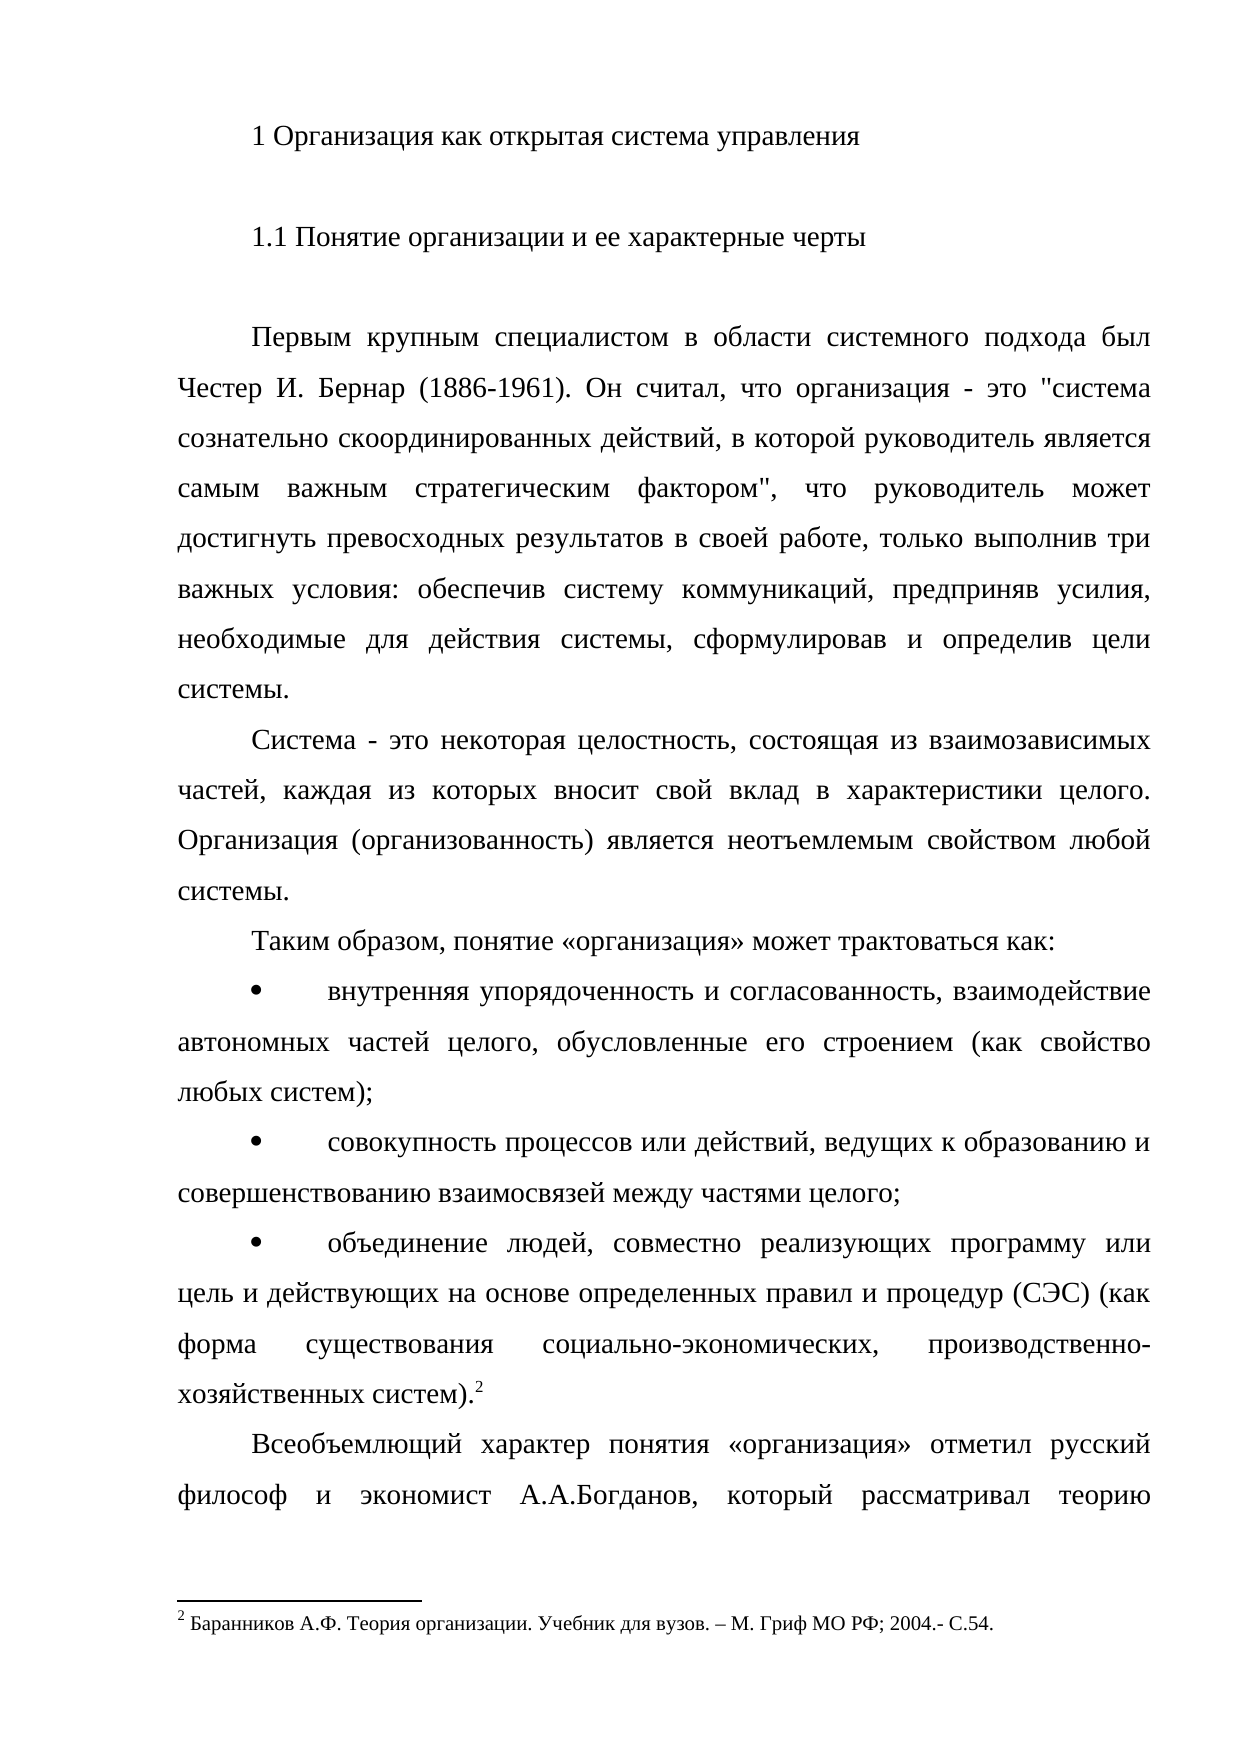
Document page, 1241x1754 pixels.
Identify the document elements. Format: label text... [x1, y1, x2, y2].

subtitle 1 Организация как открытая система управления [177, 118, 1152, 152]
list объединение людей, совместно реализующих программу или цель и действующих на основе определенных правил и процедур (СЭС) (как форма существования социально-экономических, производственно-хозяйственных систем). [177, 1225, 1152, 1410]
text Таким образом, понятие «организация» может трактоваться как: [177, 923, 1152, 957]
text Система - это некоторая целостность, состоящая из взаимозависимых частей, каждая из которых вносит свой вклад в характеристики целого. Организация (организованность) является неотъемлемым свойством любой системы. [177, 722, 1152, 906]
list внутренняя упорядоченность и согласованность, взаимодействие автономных частей целого, обусловленные его строением (как свойство любых систем); [177, 973, 1152, 1108]
text Первым крупным специалистом в области системного подхода был Честер И. Бернар (1886-1961). Он считал, что организация - это "система сознательно скоординированных действий, в которой руководитель является самым важным стратегическим фактором", что руководитель может достигнуть превосходных результатов в своей работе, только выполнив три важных условия: обеспечив систему коммуникаций, предприняв усилия, необходимые для действия системы, сформулировав и определив цели системы. [177, 319, 1152, 705]
subtitle 1.1 Понятие организации и ее характерные черты [177, 219, 1152, 252]
list совокупность процессов или действий, ведущих к образованию и совершенствованию взаимосвязей между частями целого; [177, 1124, 1152, 1208]
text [177, 1427, 1152, 1510]
